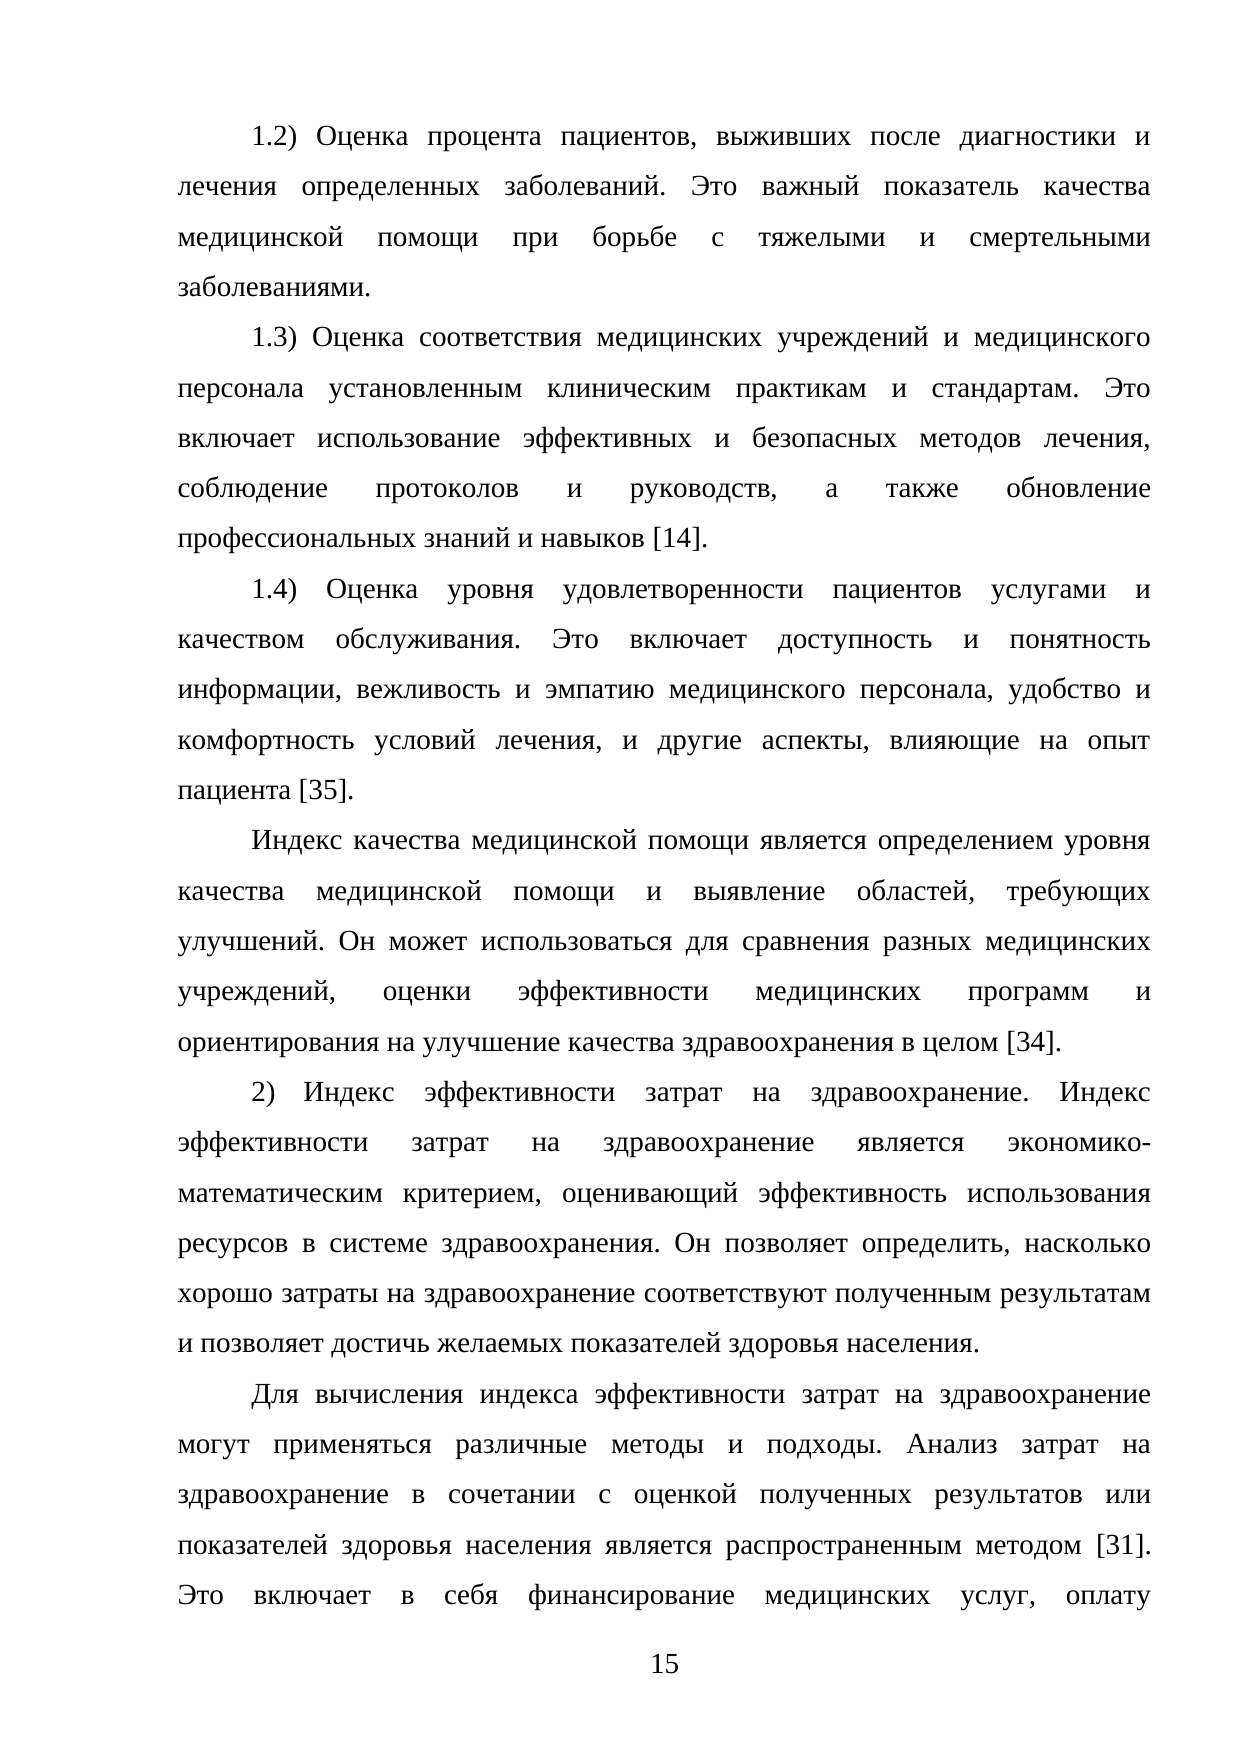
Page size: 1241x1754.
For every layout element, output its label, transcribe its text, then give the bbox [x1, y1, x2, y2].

text 2) Индекс эффективности затрат на здравоохранение. Индекс эффективности затрат на здравоохранение является экономико-математическим критерием, оценивающий эффективность использования ресурсов в системе здравоохранения. Он позволяет определить, насколько хорошо затраты на здравоохранение соответствуют полученным результатам и позволяет достичь желаемых показателей здоровья населения. [177, 1074, 1152, 1359]
text 1.4) Оценка уровня удовлетворенности пациентов услугами и качеством обслуживания. Это включает доступность и понятность информации, вежливость и эмпатию медицинского персонала, удобство и комфортность условий лечения, и другие аспекты, влияющие на опыт пациента [35]. [177, 571, 1152, 806]
text 1.2) Оценка процента пациентов, выживших после диагностики и лечения определенных заболеваний. Это важный показатель качества медицинской помощи при борьбе с тяжелыми и смертельными заболеваниями. [177, 118, 1152, 303]
text Индекс качества медицинской помощи является определением уровня качества медицинской помощи и выявление областей, требующих улучшений. Он может использоваться для сравнения разных медицинских учреждений, оценки эффективности медицинских программ и ориентирования на улучшение качества здравоохранения в целом [34]. [177, 822, 1152, 1057]
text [177, 1376, 1152, 1611]
text 1.3) Оценка соответствия медицинских учреждений и медицинского персонала установленным клиническим практикам и стандартам. Это включает использование эффективных и безопасных методов лечения, соблюдение протоколов и руководств, а также обновление профессиональных знаний и навыков [14]. [177, 319, 1152, 554]
